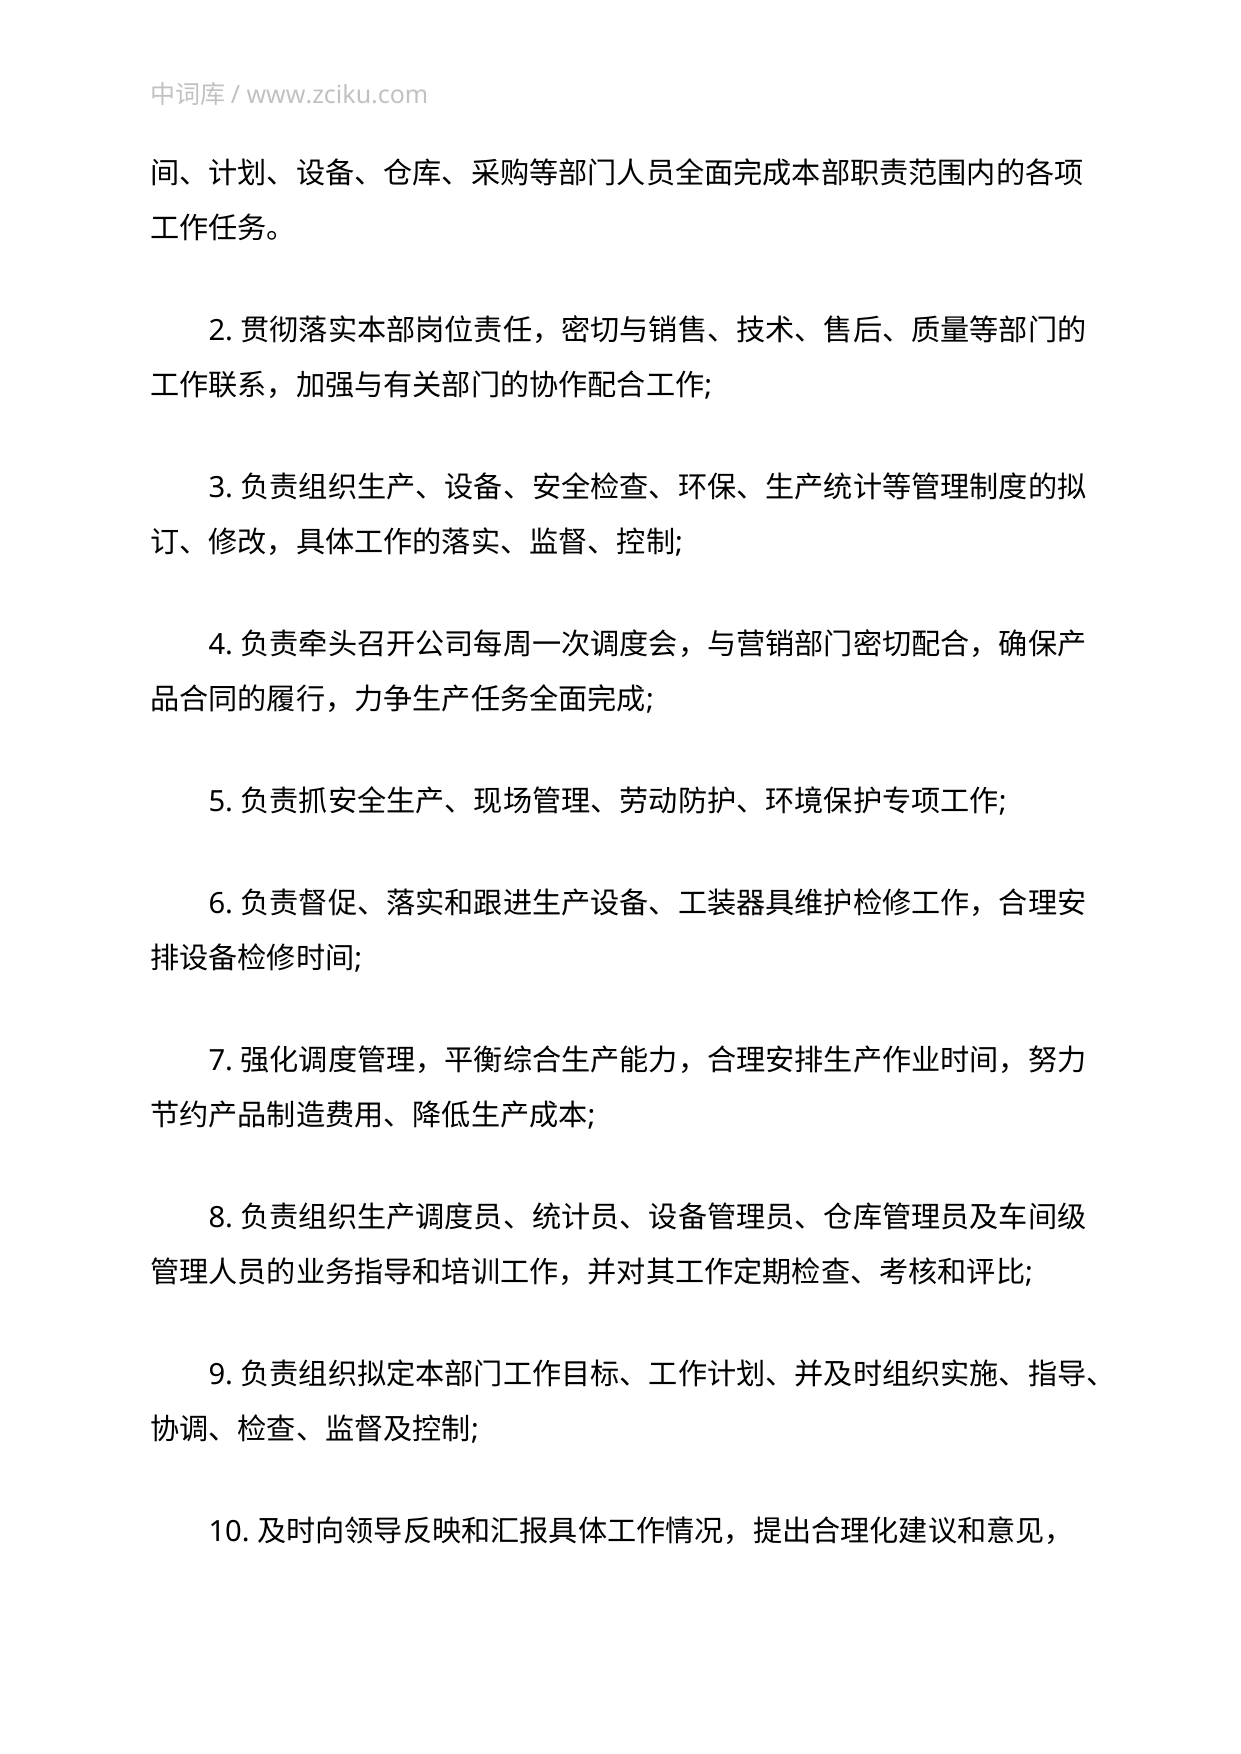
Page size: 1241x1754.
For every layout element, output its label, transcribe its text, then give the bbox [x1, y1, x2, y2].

text 3. 负责组织生产、设备、安全检查、环保、生产统计等管理制度的拟订、修改，具体工作的落实、监督、控制; [150, 464, 1090, 561]
text 7. 强化调度管理，平衡综合生产能力，合理安排生产作业时间，努力节约产品制造费用、降低生产成本; [150, 1037, 1090, 1134]
text 6. 负责督促、落实和跟进生产设备、工装器具维护检修工作，合理安排设备检修时间; [150, 879, 1090, 977]
text 5. 负责抓安全生产、现场管理、劳动防护、环境保护专项工作; [150, 778, 1090, 820]
text 9. 负责组织拟定本部门工作目标、工作计划、并及时组织实施、指导、协调、检查、监督及控制; [150, 1351, 1090, 1448]
text 2. 贯彻落实本部岗位责任，密切与销售、技术、售后、质量等部门的工作联系，加强与有关部门的协作配合工作; [150, 307, 1090, 404]
text 4. 负责牵头召开公司每周一次调度会，与营销部门密切配合，确保产品合同的履行，力争生产任务全面完成; [150, 621, 1090, 718]
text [150, 150, 1090, 247]
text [150, 1507, 1090, 1550]
text 8. 负责组织生产调度员、统计员、设备管理员、仓库管理员及车间级管理人员的业务指导和培训工作，并对其工作定期检查、考核和评比; [150, 1193, 1090, 1291]
